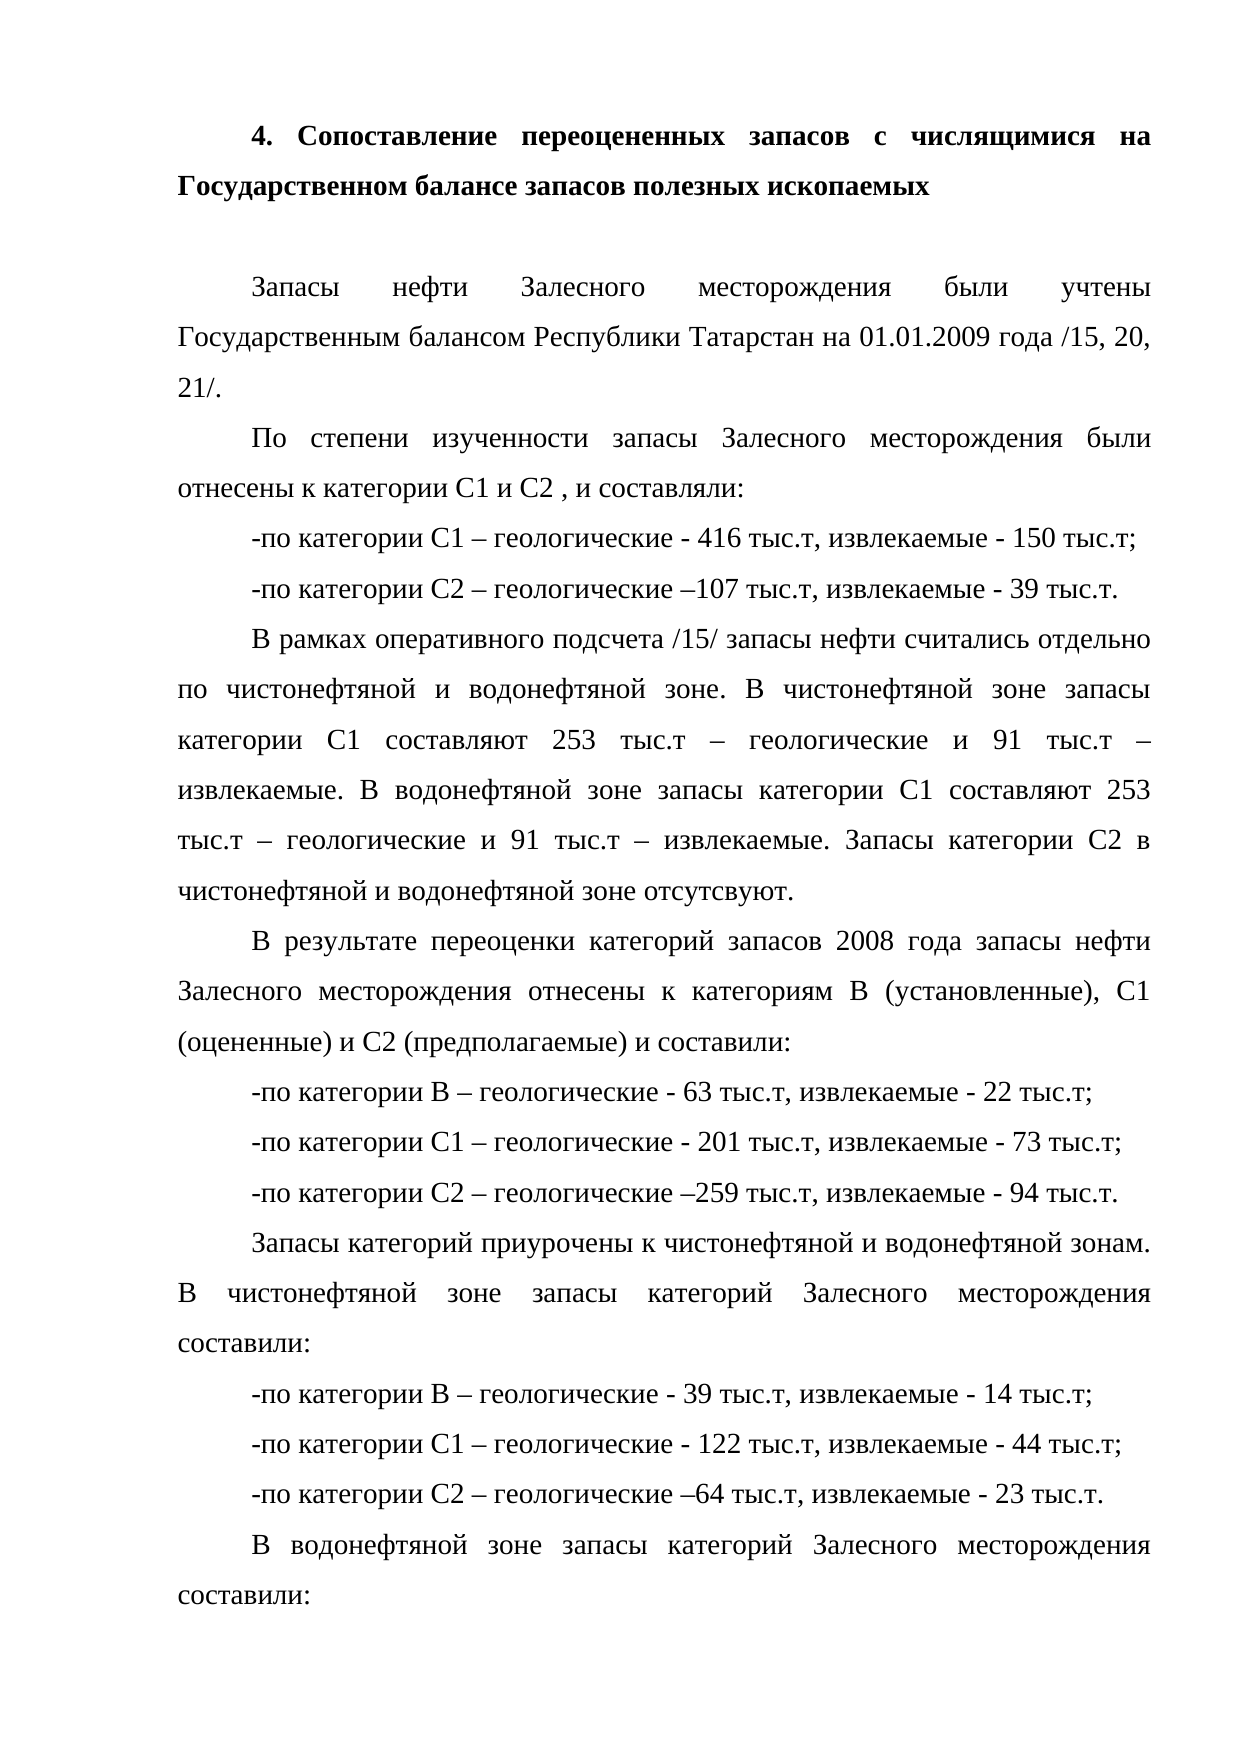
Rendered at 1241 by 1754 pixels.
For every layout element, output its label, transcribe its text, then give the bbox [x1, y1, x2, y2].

text -по категории С1 – геологические - 201 тыс.т, извлекаемые - 73 тыс.т; [177, 1124, 1152, 1158]
text По степени изученности запасы Залесного месторождения были отнесены к категории С1 и С2 , и составляли: [177, 420, 1152, 504]
text Запасы нефти Залесного месторождения были учтены Государственным балансом Республики Татарстан на 01.01.2009 года /15, 20, 21/. [177, 269, 1152, 403]
text Запасы категорий приурочены к чистонефтяной и водонефтяной зонам. В чистонефтяной зоне запасы категорий Залесного месторождения составили: [177, 1225, 1152, 1359]
text В результате переоценки категорий запасов 2008 года запасы нефти Залесного месторождения отнесены к категориям В (установленные), С1 (оцененные) и С2 (предполагаемые) и составили: [177, 923, 1152, 1057]
text -по категории С1 – геологические - 416 тыс.т, извлекаемые - 150 тыс.т; [177, 521, 1152, 554]
text -по категории В – геологические - 63 тыс.т, извлекаемые - 22 тыс.т; [177, 1074, 1152, 1108]
text -по категории С2 – геологические –107 тыс.т, извлекаемые - 39 тыс.т. [177, 571, 1152, 604]
text -по категории В – геологические - 39 тыс.т, извлекаемые - 14 тыс.т; [177, 1376, 1152, 1409]
text 4. Сопоставление переоцененных запасов с числящимися на Государственном балансе запасов полезных ископаемых [177, 118, 1152, 202]
text В рамках оперативного подсчета /15/ запасы нефти считались отдельно по чистонефтяной и водонефтяной зоне. В чистонефтяной зоне запасы категории С1 составляют 253 тыс.т – геологические и 91 тыс.т – извлекаемые. В водонефтяной зоне запасы категории С1 составляют 253 тыс.т – геологические и 91 тыс.т – извлекаемые. Запасы категории С2 в чистонефтяной и водонефтяной зоне отсутсвуют. [177, 621, 1152, 906]
text -по категории С1 – геологические - 122 тыс.т, извлекаемые - 44 тыс.т; [177, 1426, 1152, 1460]
text -по категории С2 – геологические –259 тыс.т, извлекаемые - 94 тыс.т. [177, 1175, 1152, 1208]
text В водонефтяной зоне запасы категорий Залесного месторождения составили: [177, 1527, 1152, 1611]
text -по категории С2 – геологические –64 тыс.т, извлекаемые - 23 тыс.т. [177, 1477, 1152, 1510]
